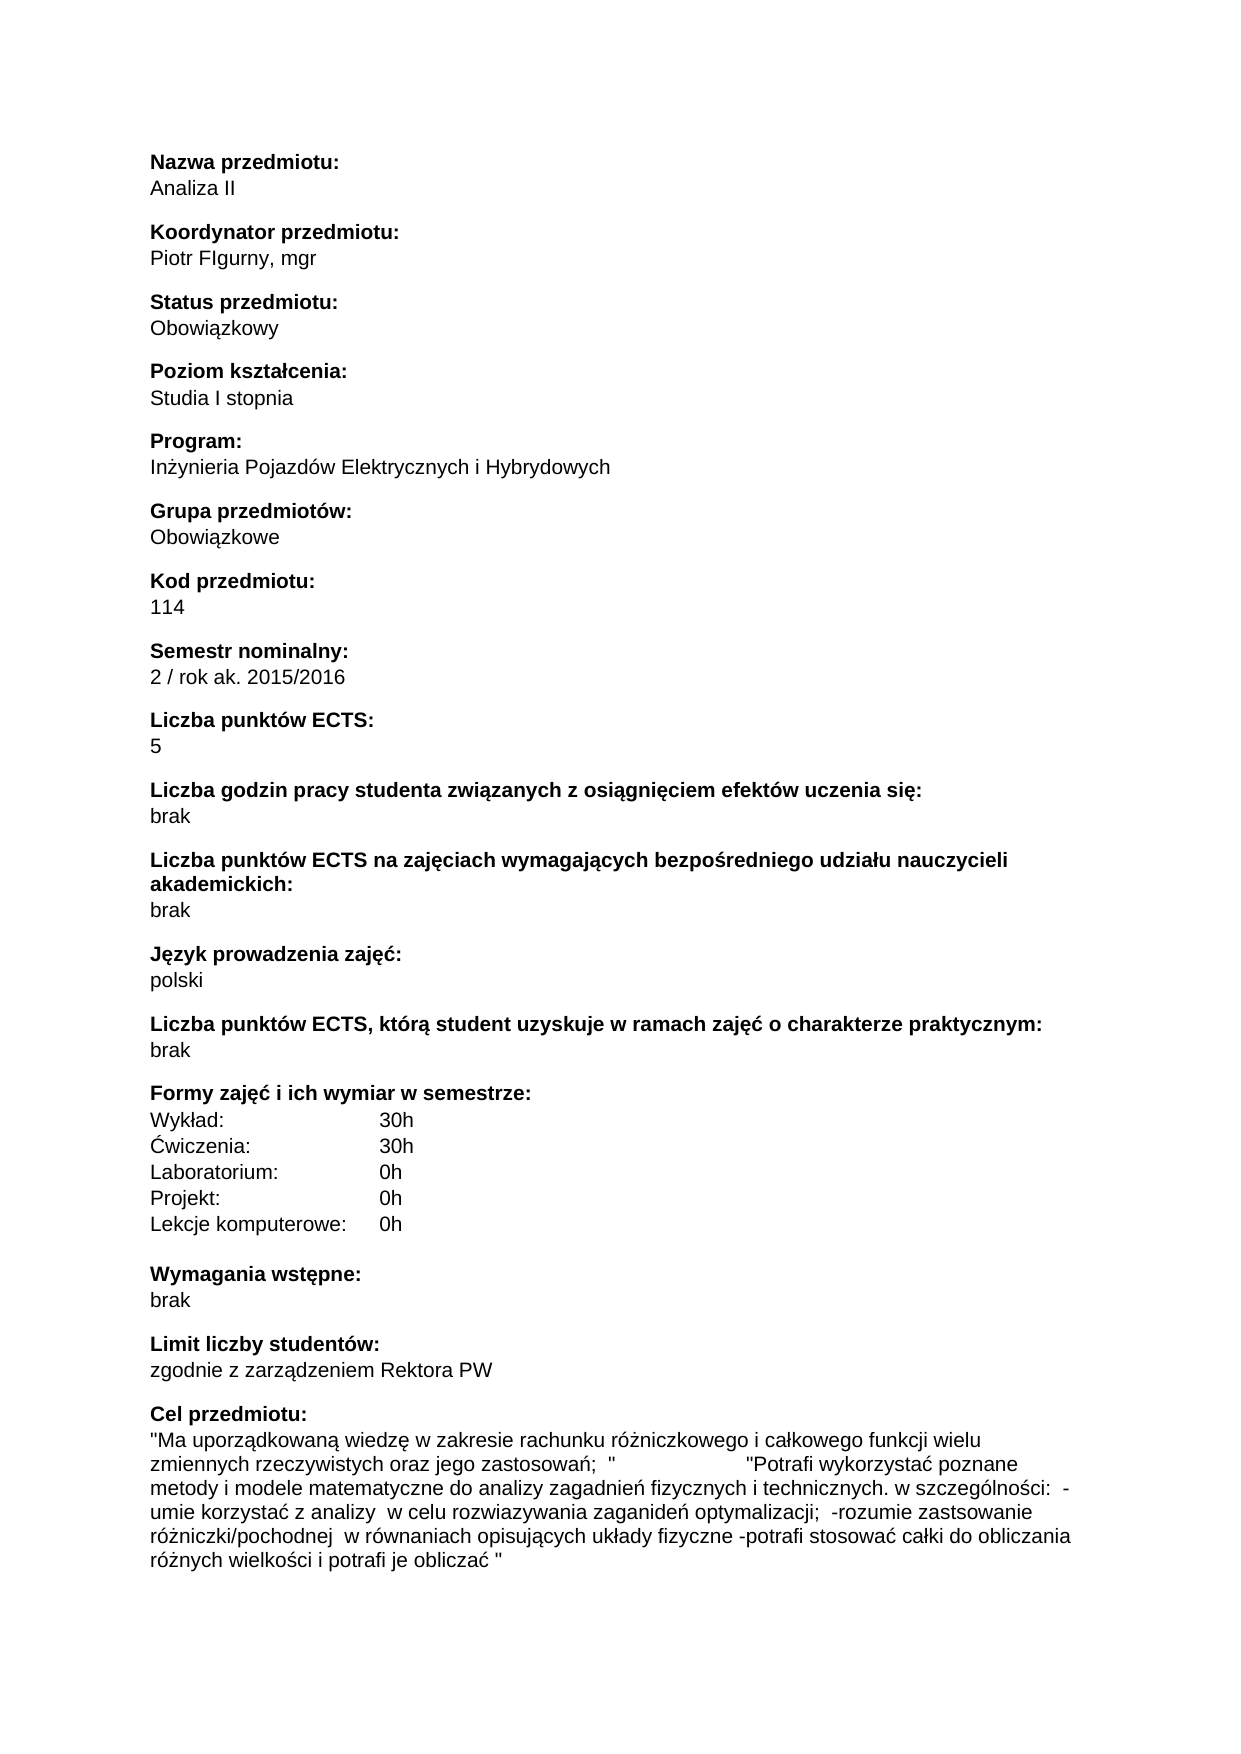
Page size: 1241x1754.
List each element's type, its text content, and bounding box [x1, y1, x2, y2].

table_header Wykład: [140, 1108, 367, 1132]
text Liczba punktów ECTS: [150, 708, 1090, 732]
table_cell 30h [369, 1132, 597, 1158]
text brak [150, 1288, 1090, 1312]
table_cell 0h [369, 1184, 597, 1210]
text Cel przedmiotu: [150, 1402, 1090, 1426]
text Liczba godzin pracy studenta związanych z osiągnięciem efektów uczenia się: [150, 778, 1090, 802]
text Poziom kształcenia: [150, 359, 1090, 383]
text 114 [150, 595, 1090, 619]
text Nazwa przedmiotu: [150, 150, 1090, 174]
text Studia I stopnia [150, 385, 1090, 409]
text Wymagania wstępne: [150, 1262, 1090, 1286]
text Formy zajęć i ich wymiar w semestrze: [150, 1081, 1090, 1105]
text zgodnie z zarządzeniem Rektora PW [150, 1358, 1090, 1382]
table_cell Projekt: [140, 1186, 367, 1210]
table_cell Lekcje komputerowe: [140, 1212, 367, 1236]
text Status przedmiotu: [150, 289, 1090, 313]
table_header 30h [369, 1108, 597, 1132]
text Inżynieria Pojazdów Elektrycznych i Hybrydowych [150, 455, 1090, 479]
text Grupa przedmiotów: [150, 499, 1090, 523]
text brak [150, 804, 1090, 828]
text Semestr nominalny: [150, 638, 1090, 662]
text Liczba punktów ECTS na zajęciach wymagających bezpośredniego udziału nauczycieli akademickich: [150, 848, 1090, 896]
text Piotr FIgurny, mgr [150, 246, 1090, 270]
text polski [150, 968, 1090, 992]
text Obowiązkowy [150, 316, 1090, 339]
text Program: [150, 429, 1090, 453]
table_cell Ćwiczenia: [140, 1134, 367, 1158]
table_cell Laboratorium: [140, 1160, 367, 1184]
text Analiza II [150, 176, 1090, 200]
text Koordynator przedmiotu: [150, 220, 1090, 244]
text Limit liczby studentów: [150, 1332, 1090, 1356]
text Obowiązkowe [150, 525, 1090, 549]
text brak [150, 898, 1090, 922]
text 5 [150, 734, 1090, 758]
table_cell 0h [369, 1210, 597, 1236]
text Kod przedmiotu: [150, 569, 1090, 593]
text 2 / rok ak. 2015/2016 [150, 664, 1090, 688]
text Język prowadzenia zajęć: [150, 942, 1090, 966]
text "Ma uporządkowaną wiedzę w zakresie rachunku różniczkowego i całkowego funkcji wielu zmiennych rzeczywistych oraz jego zastosowań; " "Potrafi wykorzystać poznane metody i modele matematyczne do analizy zagadnień fizycznych i technicznych. w szczególności: -umie korzystać z analizy w celu rozwiazywania zaganideń optymalizacji; -rozumie zastsowanie różniczki/pochodnej w równaniach opisujących układy fizyczne -potrafi stosować całki do obliczania różnych wielkości i potrafi je obliczać " [150, 1428, 1090, 1571]
text brak [150, 1037, 1090, 1061]
text Liczba punktów ECTS, którą student uzyskuje w ramach zajęć o charakterze praktycznym: [150, 1011, 1090, 1035]
table_cell 0h [369, 1158, 597, 1184]
